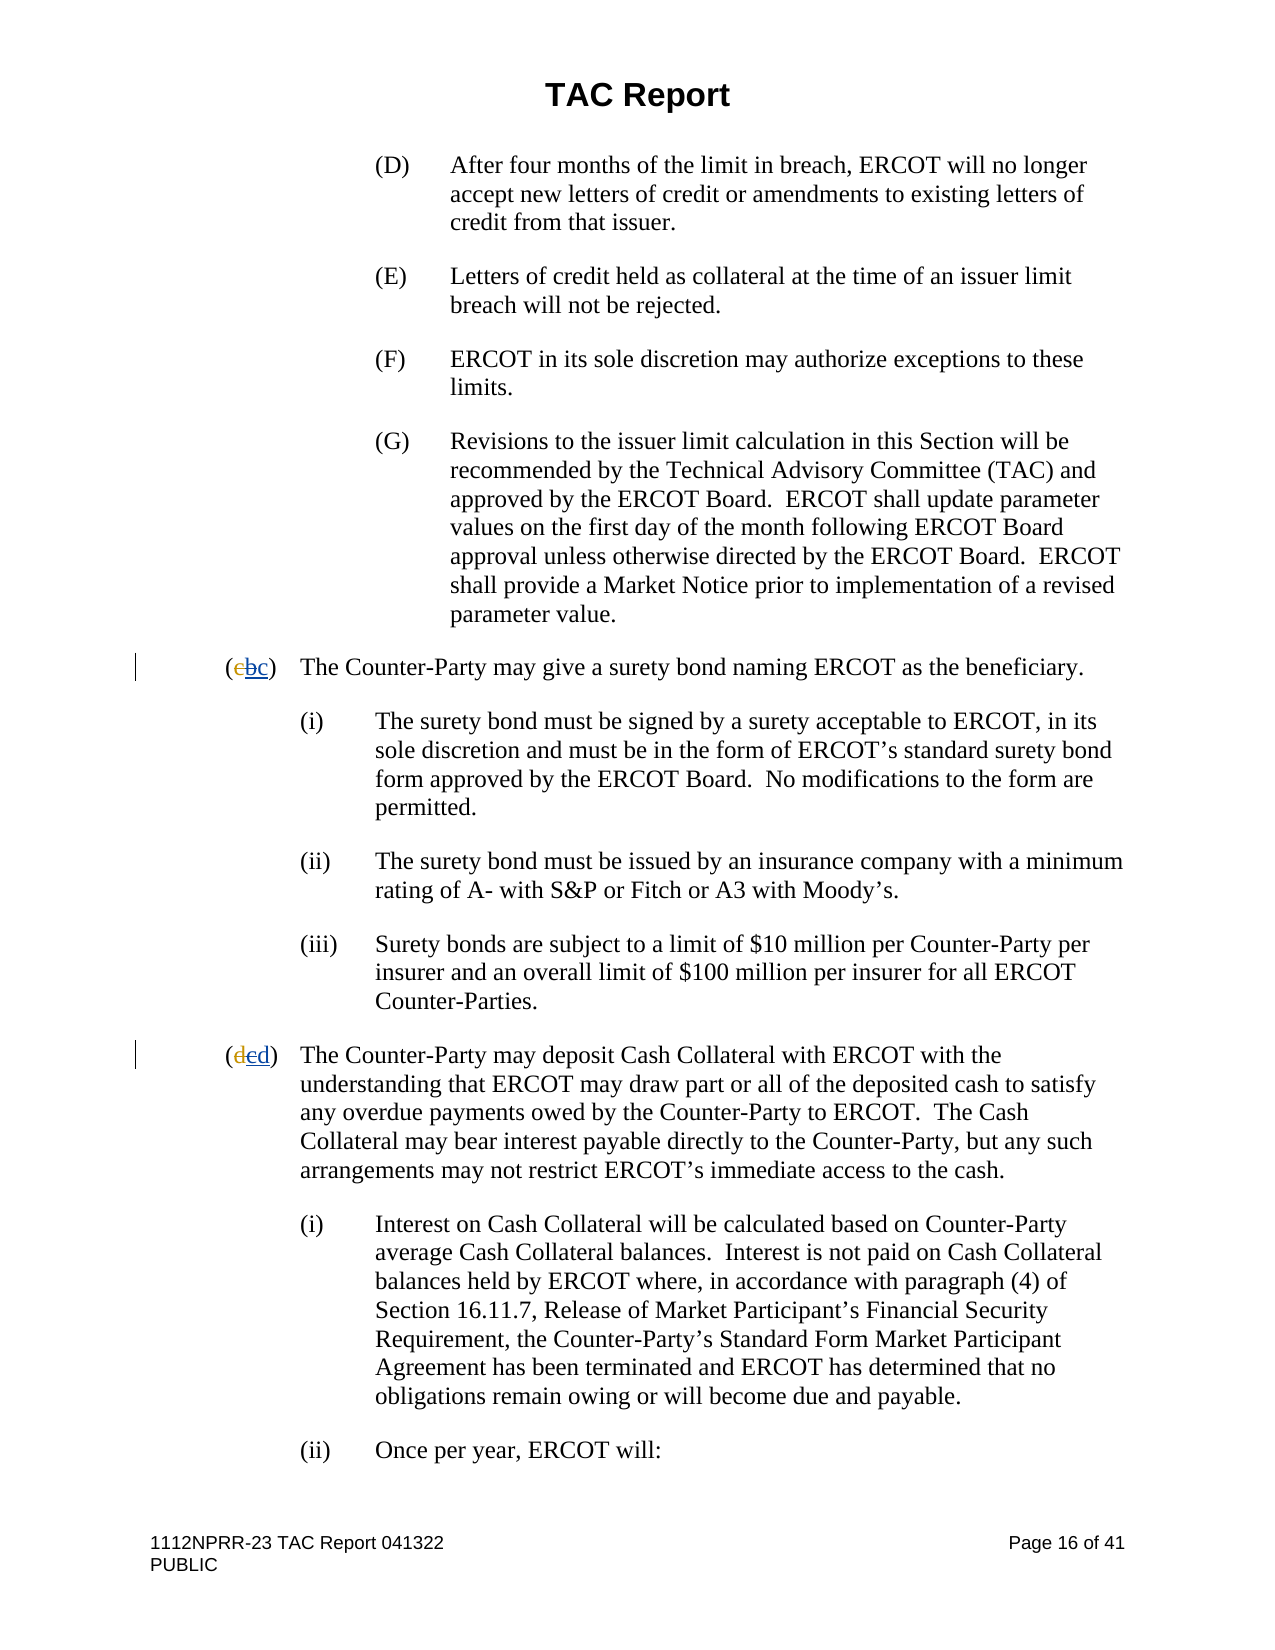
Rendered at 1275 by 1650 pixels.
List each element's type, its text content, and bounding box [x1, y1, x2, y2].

list () The Counter-Party may give a surety bond naming ERCOT as the beneficiary. [225, 652, 1125, 681]
text (i) Interest on Cash Collateral will be calculated based on Counter-Party average Cash Collateral balances. Interest is not paid on Cash Collateral balances held by ERCOT where, in accordance with paragraph (4) of Section 16.11.7, Release of Market Participant’s Financial Security Requirement, the Counter-Party’s Standard Form Market Participant Agreement has been terminated and ERCOT has determined that no obligations remain owing or will become due and payable. [300, 1209, 1125, 1410]
list (E) Letters of credit held as collateral at the time of an issuer limit breach will not be rejected. [375, 261, 1125, 319]
list (ii) The surety bond must be issued by an insurance company with a minimum rating of A- with S&P or Fitch or A3 with Moody’s. [300, 846, 1125, 904]
text (ii) Once per year, ERCOT will: [300, 1435, 1125, 1464]
text () The Counter-Party may deposit Cash Collateral with ERCOT with the understanding that ERCOT may draw part or all of the deposited cash to satisfy any overdue payments owed by the Counter-Party to ERCOT. The Cash Collateral may bear interest payable directly to the Counter-Party, but any such arrangements may not restrict ERCOT’s immediate access to the cash. [225, 1040, 1125, 1184]
list (G) Revisions to the issuer limit calculation in this Section will be recommended by the Technical Advisory Committee (TAC) and approved by the ERCOT Board. ERCOT shall update parameter values on the first day of the month following ERCOT Board approval unless otherwise directed by the ERCOT Board. ERCOT shall provide a Market Notice prior to implementation of a revised parameter value. [375, 426, 1125, 627]
list (iii) Surety bonds are subject to a limit of $10 million per Counter-Party per insurer and an overall limit of $100 million per insurer for all ERCOT Counter-Parties. [300, 929, 1125, 1015]
list (i) The surety bond must be signed by a surety acceptable to ERCOT, in its sole discretion and must be in the form of ERCOT’s standard surety bond form approved by the ERCOT Board. No modifications to the form are permitted. [300, 706, 1125, 821]
list (D) After four months of the limit in breach, ERCOT will no longer accept new letters of credit or amendments to existing letters of credit from that issuer. [375, 150, 1125, 236]
list (F) ERCOT in its sole discretion may authorize exceptions to these limits. [375, 344, 1125, 401]
